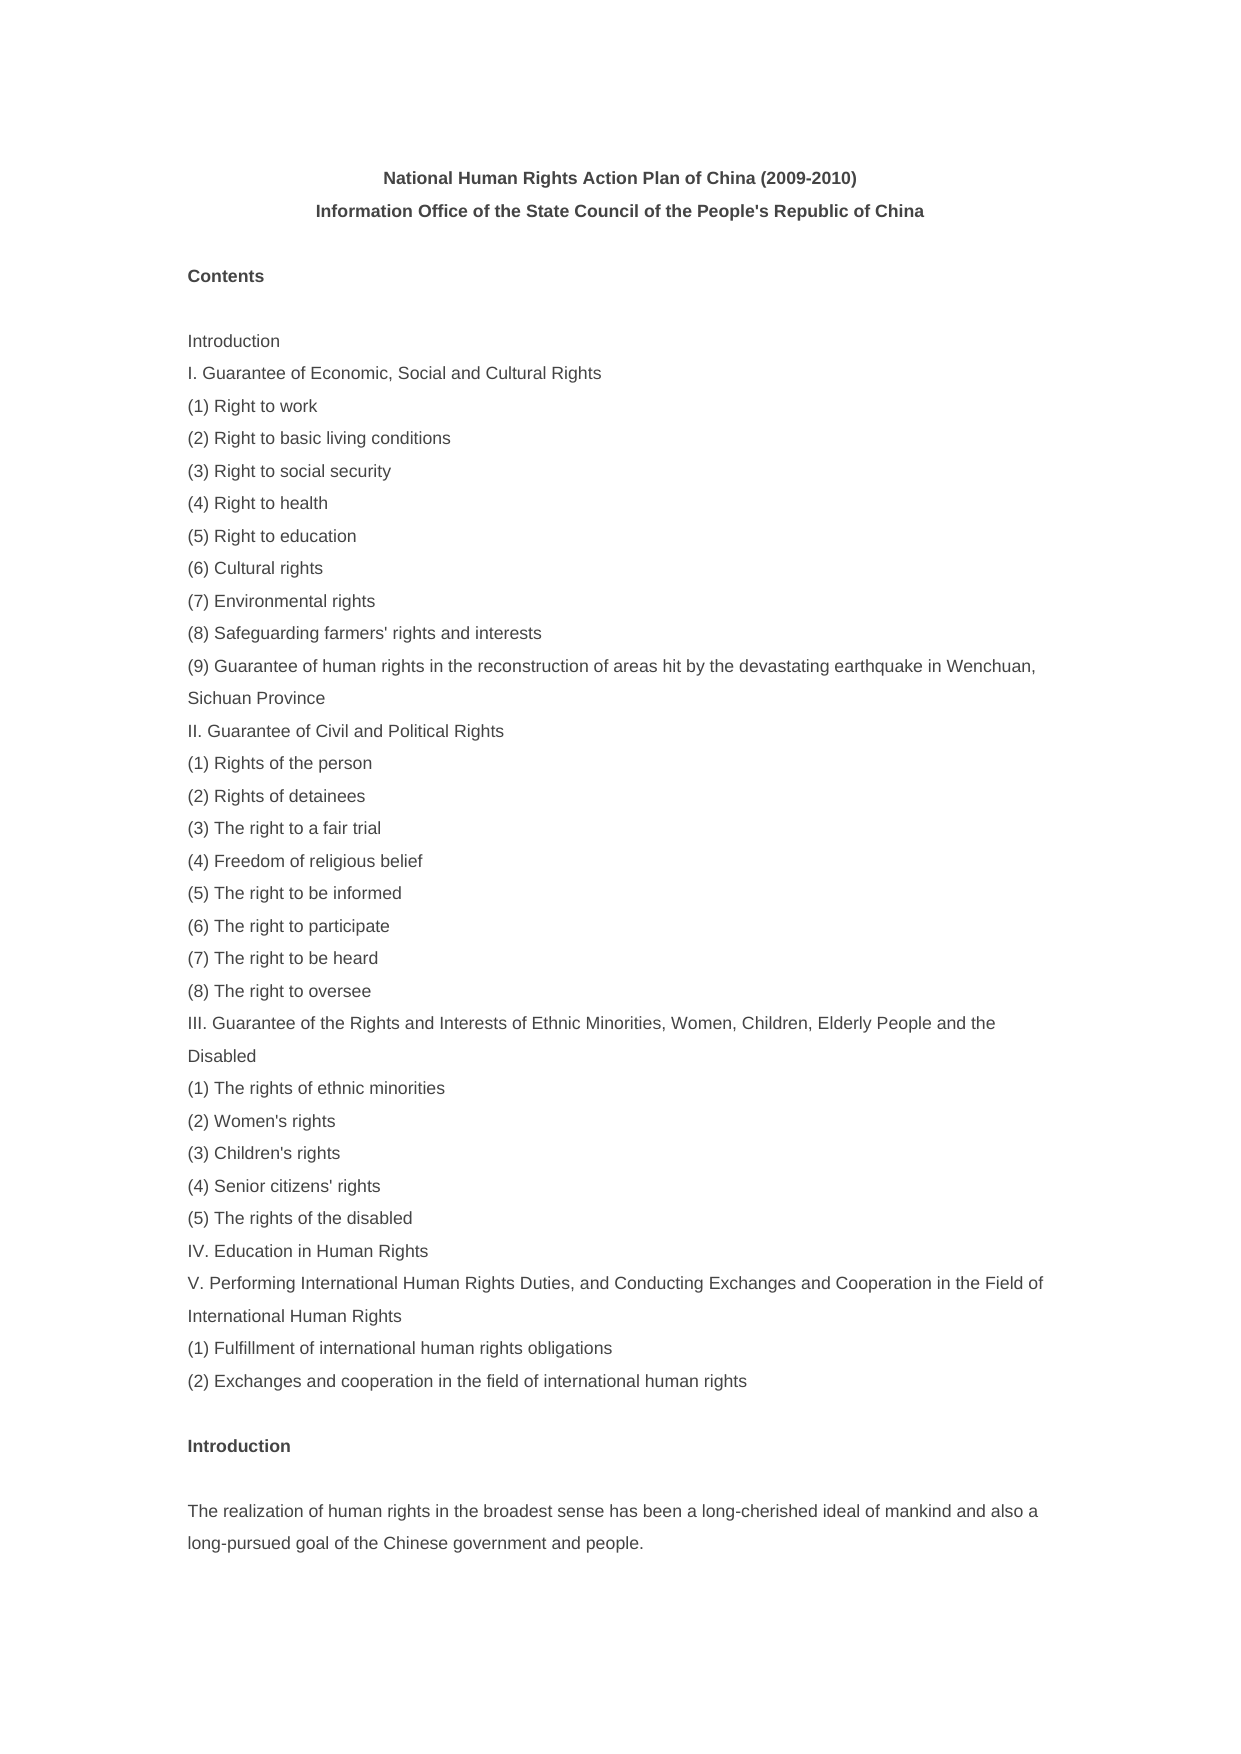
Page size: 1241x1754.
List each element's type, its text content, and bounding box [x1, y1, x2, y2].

text (2) Exchanges and cooperation in the field of international human rights [187, 1364, 1053, 1397]
text (7) The right to be heard [187, 942, 1053, 974]
text (3) The right to a fair trial [187, 812, 1053, 844]
text (6) Cultural rights [187, 552, 1053, 584]
text II. Guarantee of Civil and Political Rights [187, 714, 1053, 747]
text (5) The right to be informed [187, 877, 1053, 909]
text (2) Rights of detainees [187, 779, 1053, 812]
text The realization of human rights in the broadest sense has been a long-cherished ideal of mankind and also a long-pursued goal of the Chinese government and people. [187, 1494, 1053, 1559]
text (5) Right to education [187, 519, 1053, 552]
text (1) Rights of the person [187, 747, 1053, 779]
text (4) Freedom of religious belief [187, 844, 1053, 877]
text (4) Right to health [187, 487, 1053, 519]
text (7) Environmental rights [187, 584, 1053, 617]
text National Human Rights Action Plan of China (2009-2010) [187, 162, 1053, 194]
text (8) Safeguarding farmers' rights and interests [187, 617, 1053, 649]
text (9) Guarantee of human rights in the reconstruction of areas hit by the devastating earthquake in Wenchuan, Sichuan Province [187, 649, 1053, 714]
text Introduction [187, 324, 1053, 357]
text (1) Fulfillment of international human rights obligations [187, 1332, 1053, 1364]
text (1) Right to work [187, 389, 1053, 422]
text (3) Right to social security [187, 454, 1053, 487]
text (8) The right to oversee [187, 974, 1053, 1007]
text (1) The rights of ethnic minorities [187, 1072, 1053, 1104]
text III. Guarantee of the Rights and Interests of Ethnic Minorities, Women, Children, Elderly People and the Disabled [187, 1007, 1053, 1072]
text Contents [187, 259, 1053, 292]
text (4) Senior citizens' rights [187, 1169, 1053, 1202]
text (3) Children's rights [187, 1137, 1053, 1169]
text (2) Right to basic living conditions [187, 422, 1053, 454]
text Introduction [187, 1429, 1053, 1462]
text (5) The rights of the disabled [187, 1202, 1053, 1234]
text (6) The right to participate [187, 909, 1053, 942]
text I. Guarantee of Economic, Social and Cultural Rights [187, 357, 1053, 389]
text IV. Education in Human Rights [187, 1234, 1053, 1267]
text (2) Women's rights [187, 1104, 1053, 1137]
text V. Performing International Human Rights Duties, and Conducting Exchanges and Cooperation in the Field of International Human Rights [187, 1267, 1053, 1332]
text Information Office of the State Council of the People's Republic of China [187, 194, 1053, 227]
